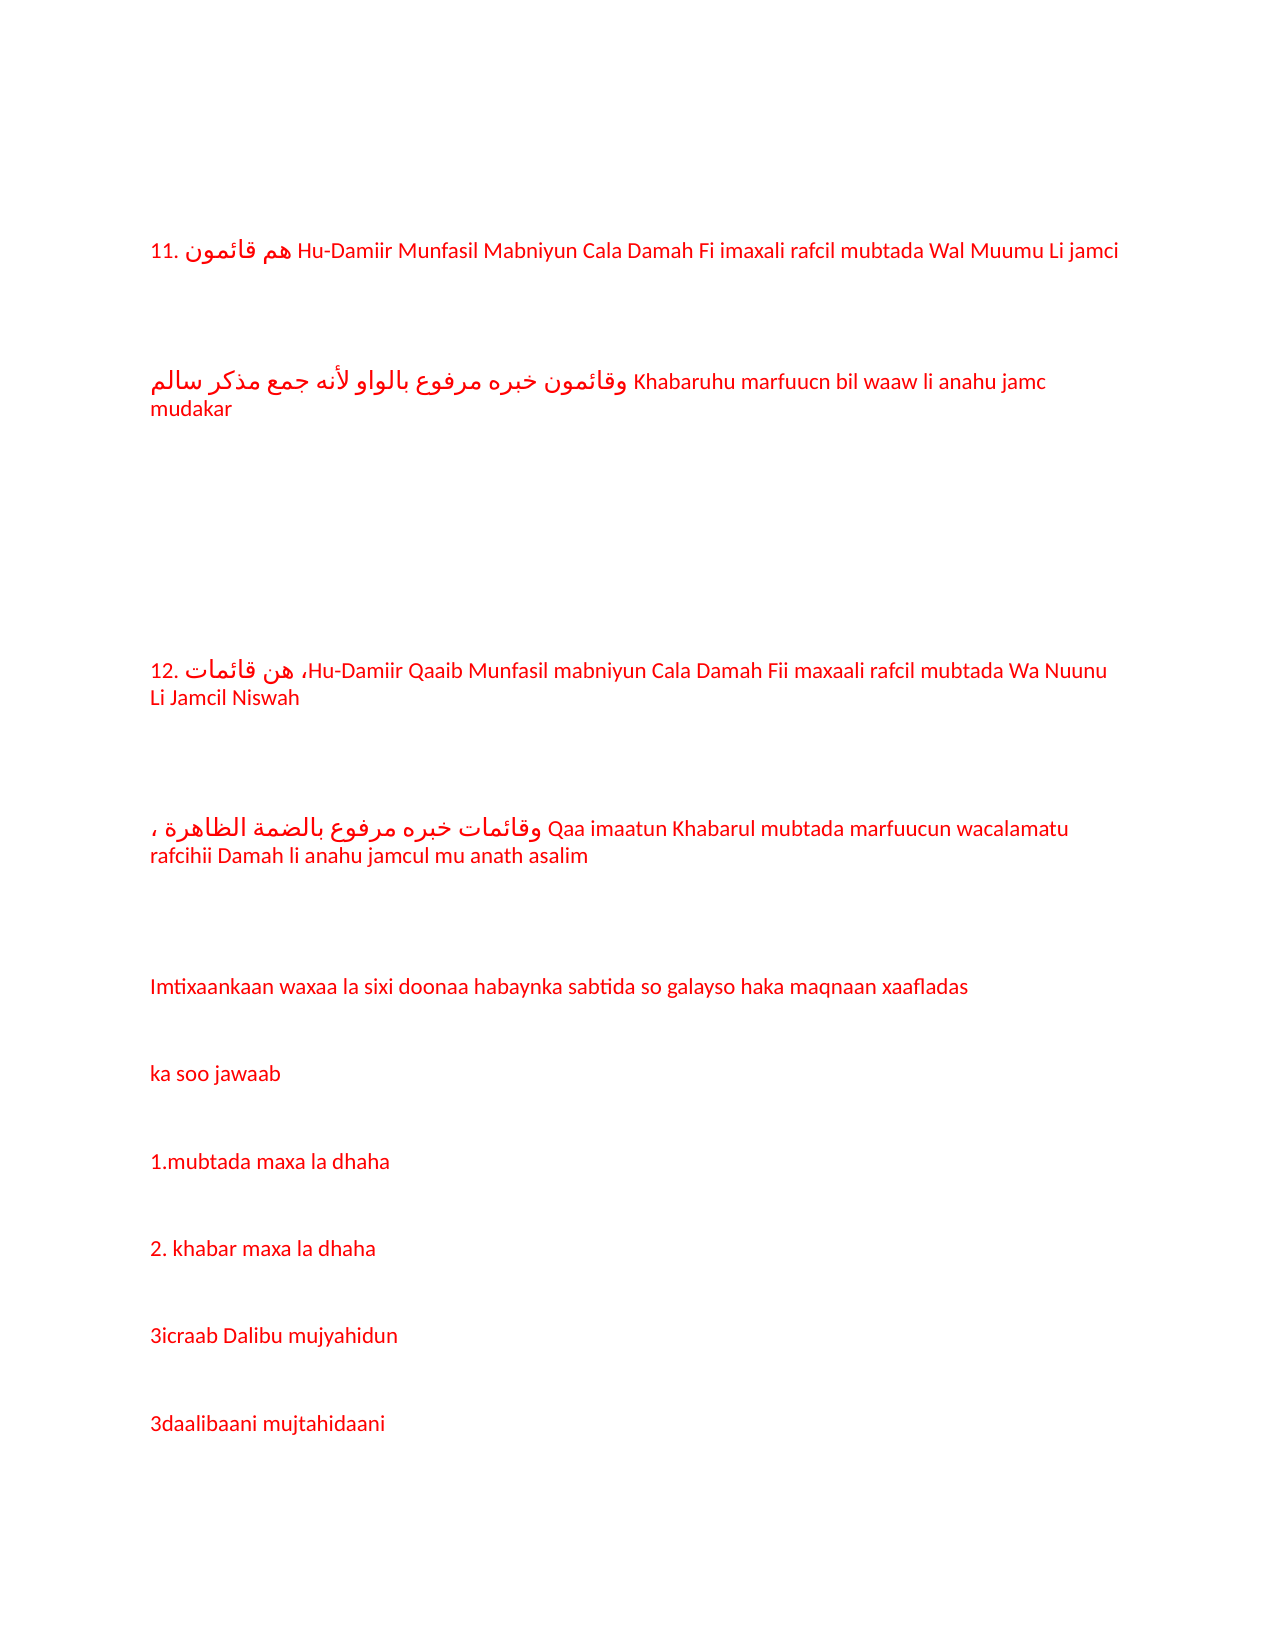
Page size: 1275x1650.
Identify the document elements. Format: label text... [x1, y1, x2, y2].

text 2. khabar maxa la dhaha [150, 1235, 1125, 1262]
text ka soo jawaab [150, 1060, 1125, 1087]
text Imtixaankaan waxaa la sixi doonaa habaynka sabtida so galayso haka maqnaan xaafladas [150, 973, 1125, 1000]
text وقائمون خبره مرفوع بالواو لأنه جمع مذكر سالم Khabaruhu marfuucn bil waaw li anahu jamc mudakar [150, 368, 1125, 422]
text 3daalibaani mujtahidaani [150, 1409, 1125, 1436]
text ، وقائمات خبره مرفوع بالضمة الظاهرة Qaa imaatun Khabarul mubtada marfuucun wacalamatu rafcihii Damah li anahu jamcul mu anath asalim [150, 815, 1125, 869]
text 1.mubtada maxa la dhaha [150, 1147, 1125, 1174]
text 12. هن قائمات ،Hu-Damiir Qaaib Munfasil mabniyun Cala Damah Fii maxaali rafcil mubtada Wa Nuunu Li Jamcil Niswah [150, 657, 1125, 711]
text 11. هم قائمون Hu-Damiir Munfasil Mabniyun Cala Damah Fi imaxali rafcil mubtada Wal Muumu Li jamci [150, 237, 1125, 264]
text 3icraab Dalibu mujyahidun [150, 1322, 1125, 1349]
